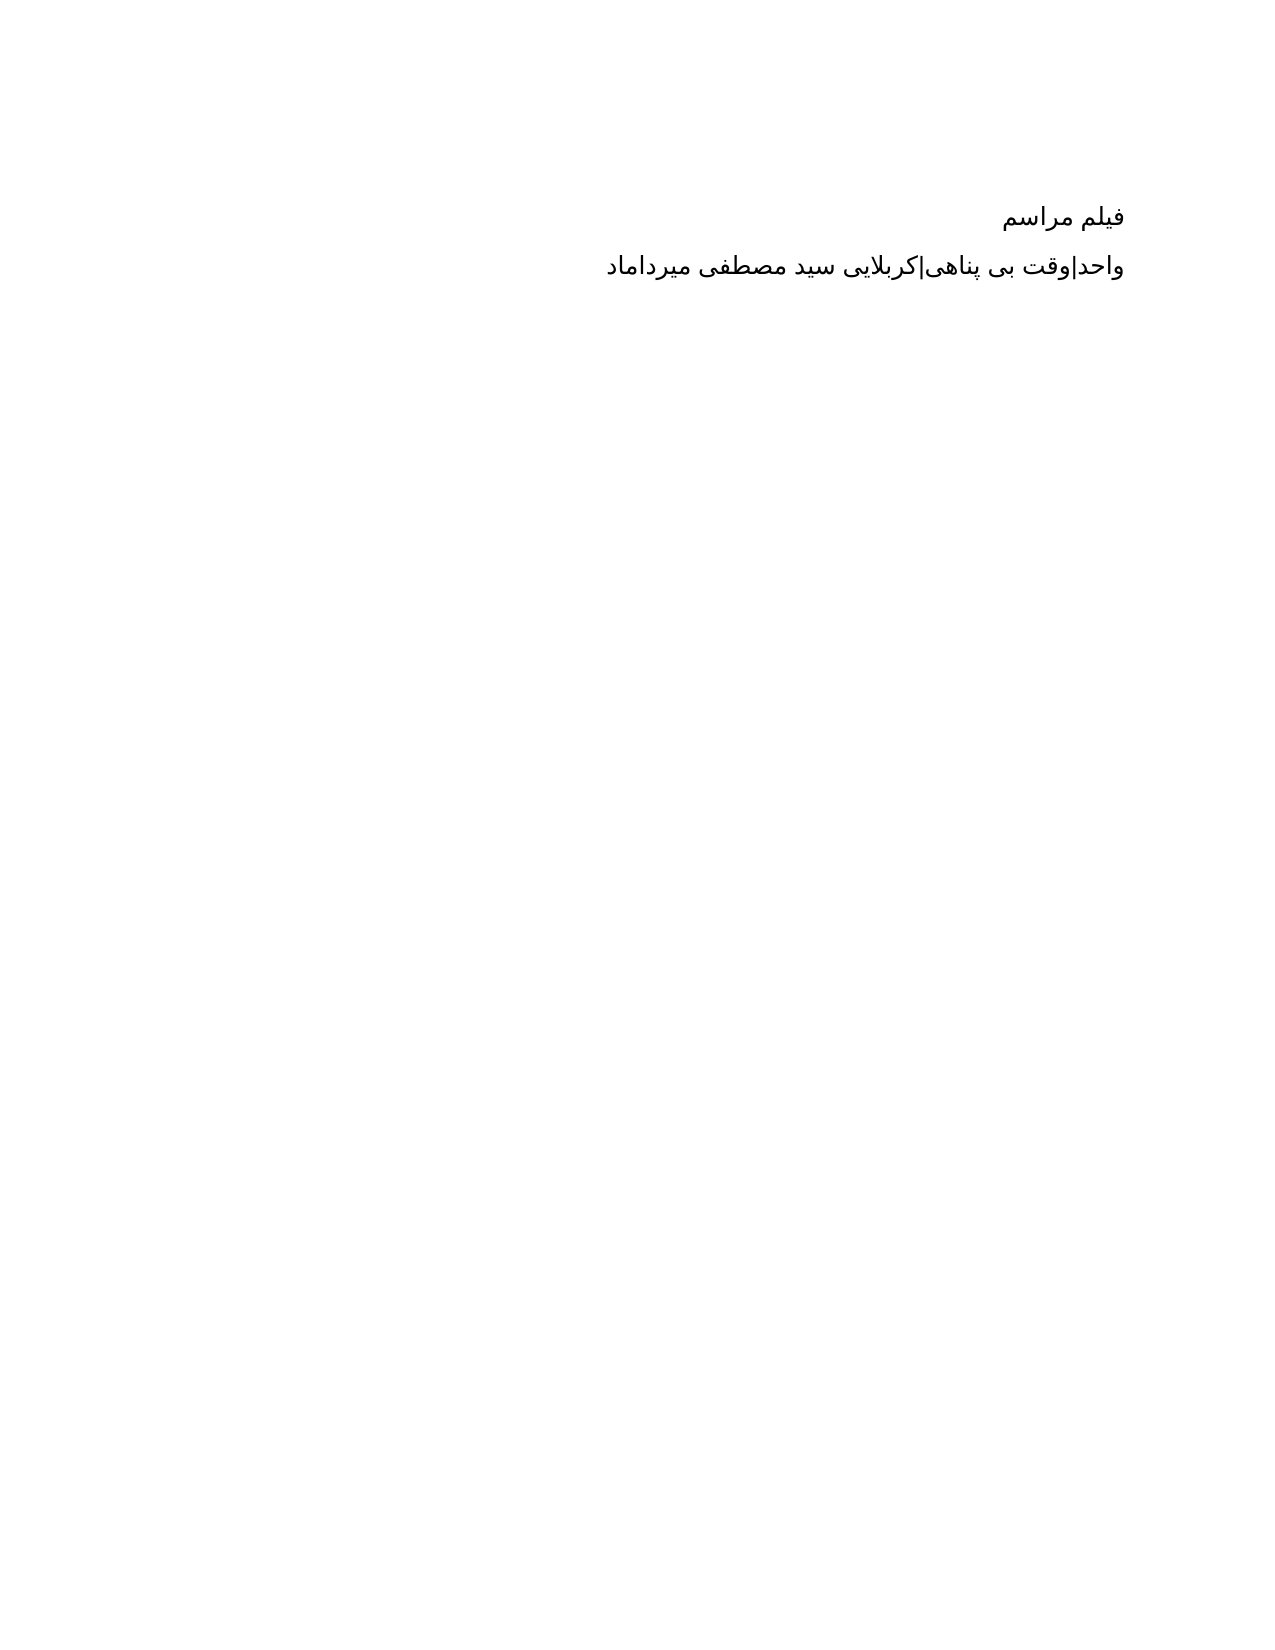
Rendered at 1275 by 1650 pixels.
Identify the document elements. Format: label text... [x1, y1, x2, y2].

text واحد|وقت بی پناهی|کربلایی سید مصطفی میرداماد [150, 251, 1125, 280]
text فیلم مراسم [150, 202, 1125, 230]
